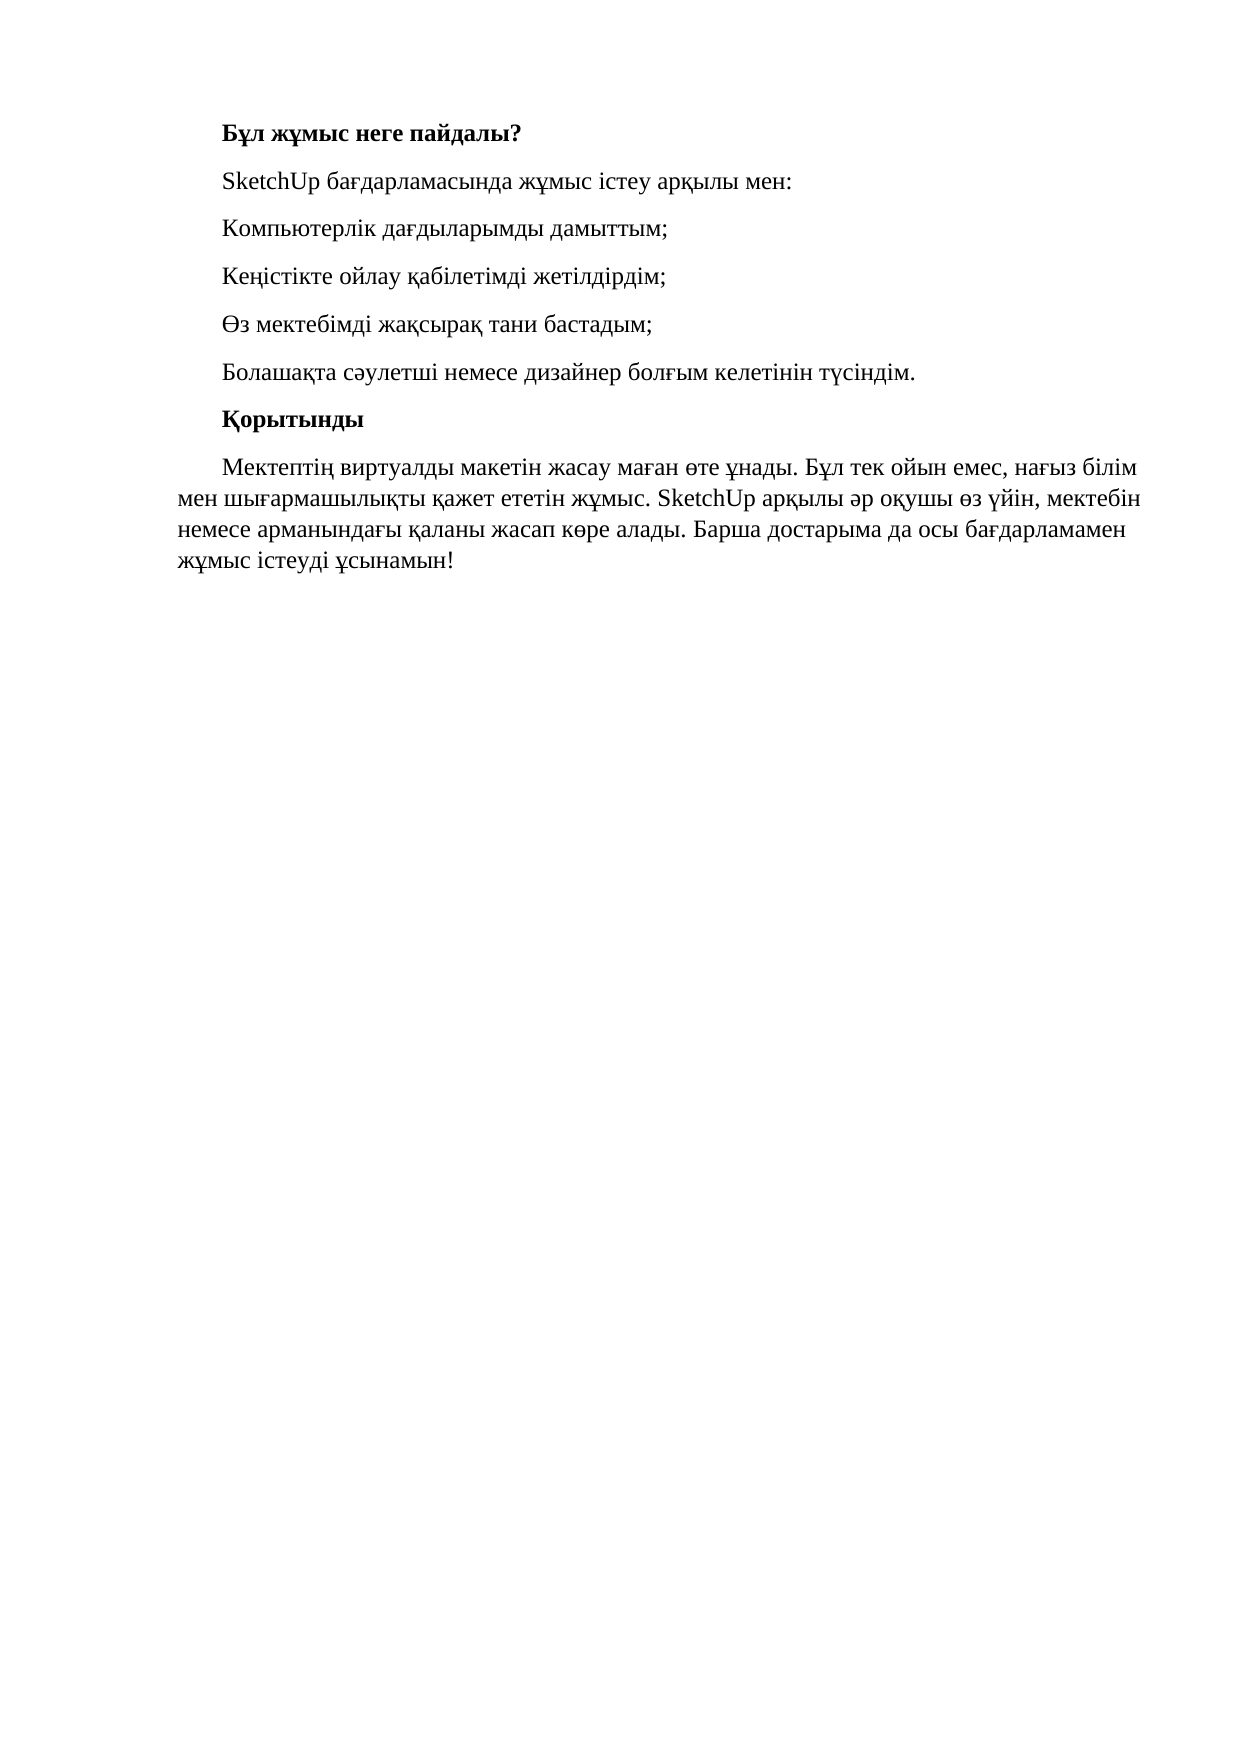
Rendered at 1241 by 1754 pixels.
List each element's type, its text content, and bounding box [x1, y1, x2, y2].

text Мектептің виртуалды макетін жасау маған өте ұнады. Бұл тек ойын емес, нағыз білім мен шығармашылықты қажет ететін жұмыс. SketchUp арқылы әр оқушы өз үйін, мектебін немесе арманындағы қаланы жасап көре алады. Барша достарыма да осы бағдарламамен жұмыс істеуді ұсынамын! [177, 452, 1152, 574]
text Қорытынды [177, 404, 1152, 433]
text Кеңістікте ойлау қабілетімді жетілдірдім; [177, 261, 1152, 290]
text Болашақта сәулетші немесе дизайнер болғым келетінін түсіндім. [177, 357, 1152, 385]
text Өз мектебімді жақсырақ тани бастадым; [177, 309, 1152, 338]
text Компьютерлік дағдыларымды дамыттым; [177, 213, 1152, 242]
text Бұл жұмыс неге пайдалы? [177, 118, 1152, 147]
text SketchUp бағдарламасында жұмыс істеу арқылы мен: [177, 166, 1152, 194]
